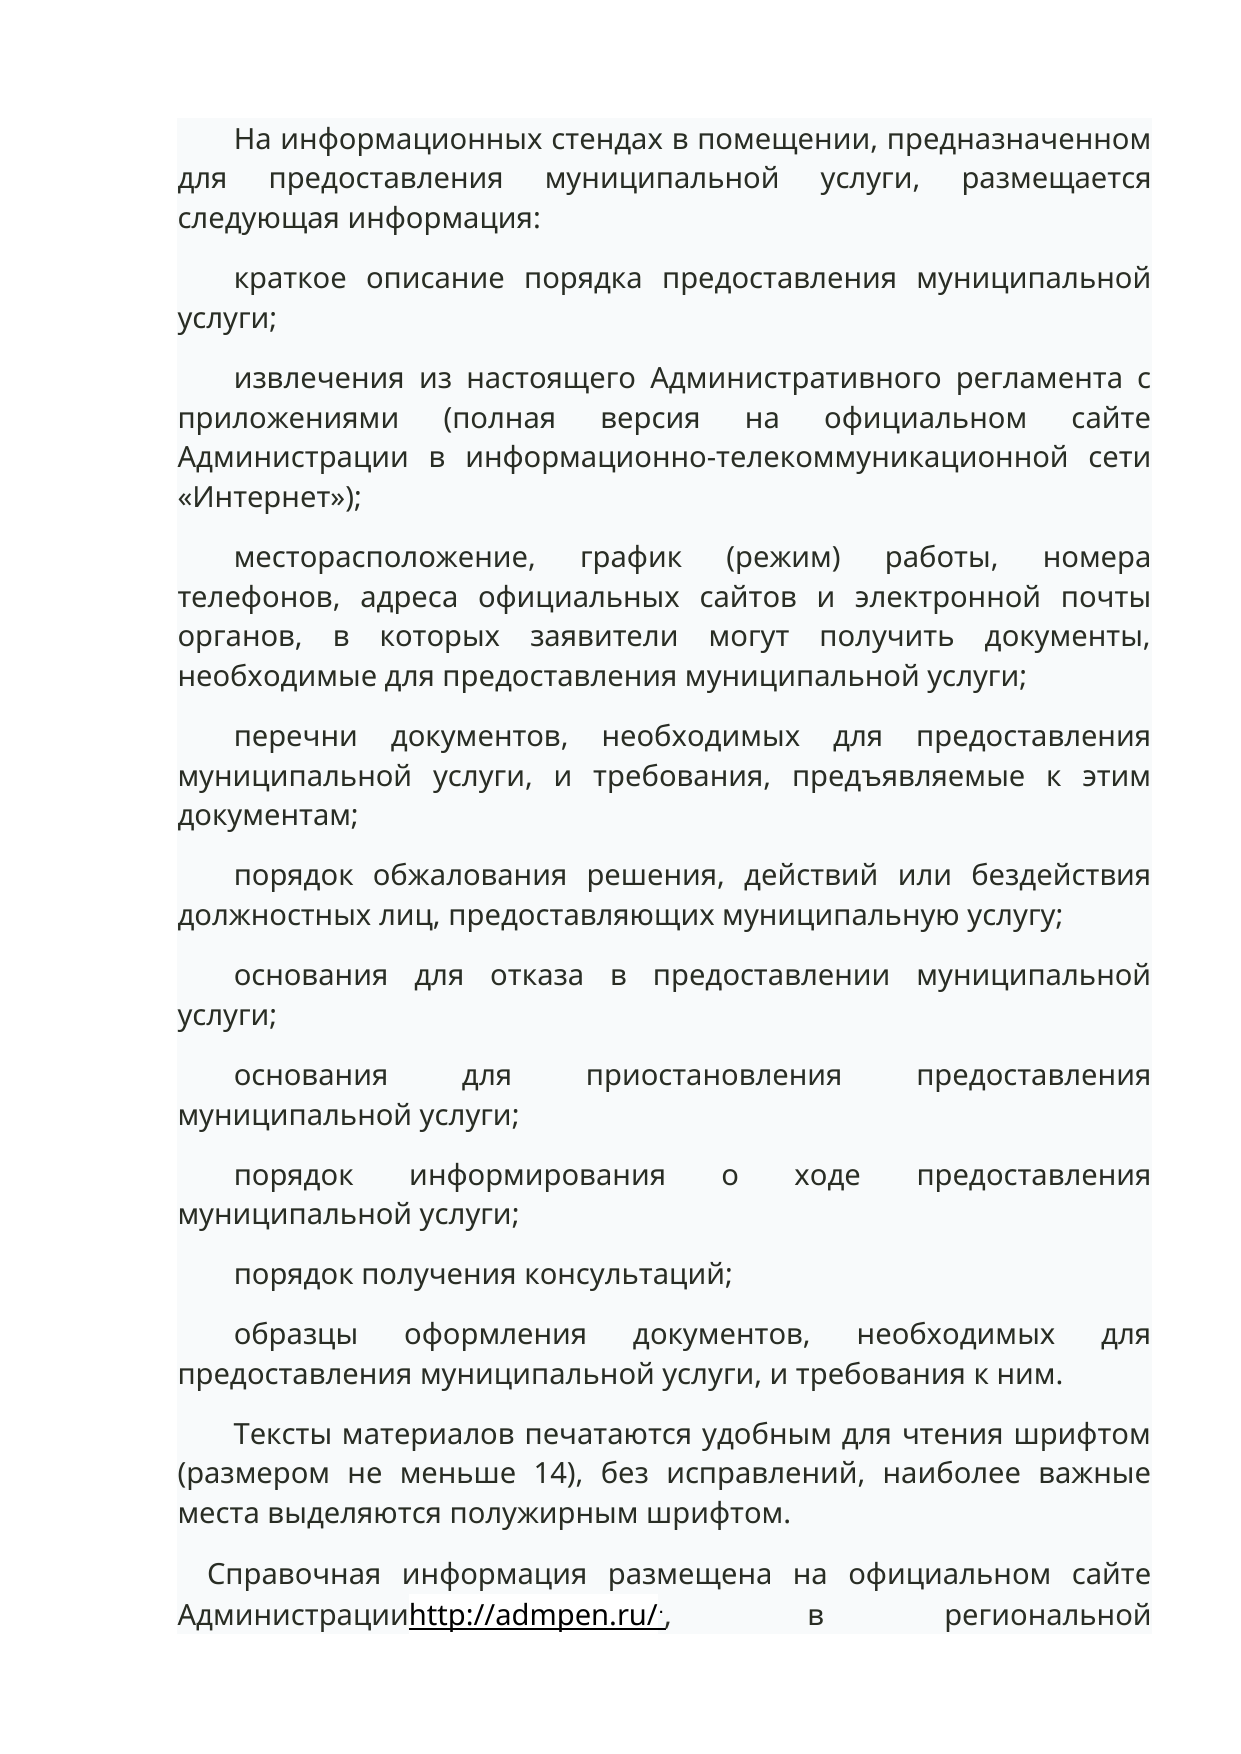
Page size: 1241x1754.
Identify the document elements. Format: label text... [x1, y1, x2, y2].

text порядок обжалования решения, действий или бездействия должностных лиц, предоставляющих муниципальную услугу; [177, 855, 1152, 934]
text Тексты материалов печатаются удобным для чтения шрифтом (размером не меньше 14), без исправлений, наиболее важные места выделяются полужирным шрифтом. [177, 1413, 1152, 1532]
text месторасположение, график (режим) работы, номера телефонов, адреса официальных сайтов и электронной почты органов, в которых заявители могут получить документы, необходимые для предоставления муниципальной услуги; [177, 536, 1152, 695]
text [177, 1552, 1152, 1634]
text основания для отказа в предоставлении муниципальной услуги; [177, 954, 1152, 1034]
text образцы оформления документов, необходимых для предоставления муниципальной услуги, и требования к ним. [177, 1313, 1152, 1393]
text порядок получения консультаций; [177, 1253, 1152, 1293]
text основания для приостановления предоставления муниципальной услуги; [177, 1054, 1152, 1133]
text перечни документов, необходимых для предоставления муниципальной услуги, и требования, предъявляемые к этим документам; [177, 715, 1152, 834]
text извлечения из настоящего Административного регламента с приложениями (полная версия на официальном сайте Администрации в информационно-телекоммуникационной сети «Интернет»); [177, 357, 1152, 516]
text На информационных стендах в помещении, предназначенном для предоставления муниципальной услуги, размещается следующая информация: [177, 118, 1152, 237]
text краткое описание порядка предоставления муниципальной услуги; [177, 257, 1152, 337]
text порядок информирования о ходе предоставления муниципальной услуги; [177, 1154, 1152, 1233]
